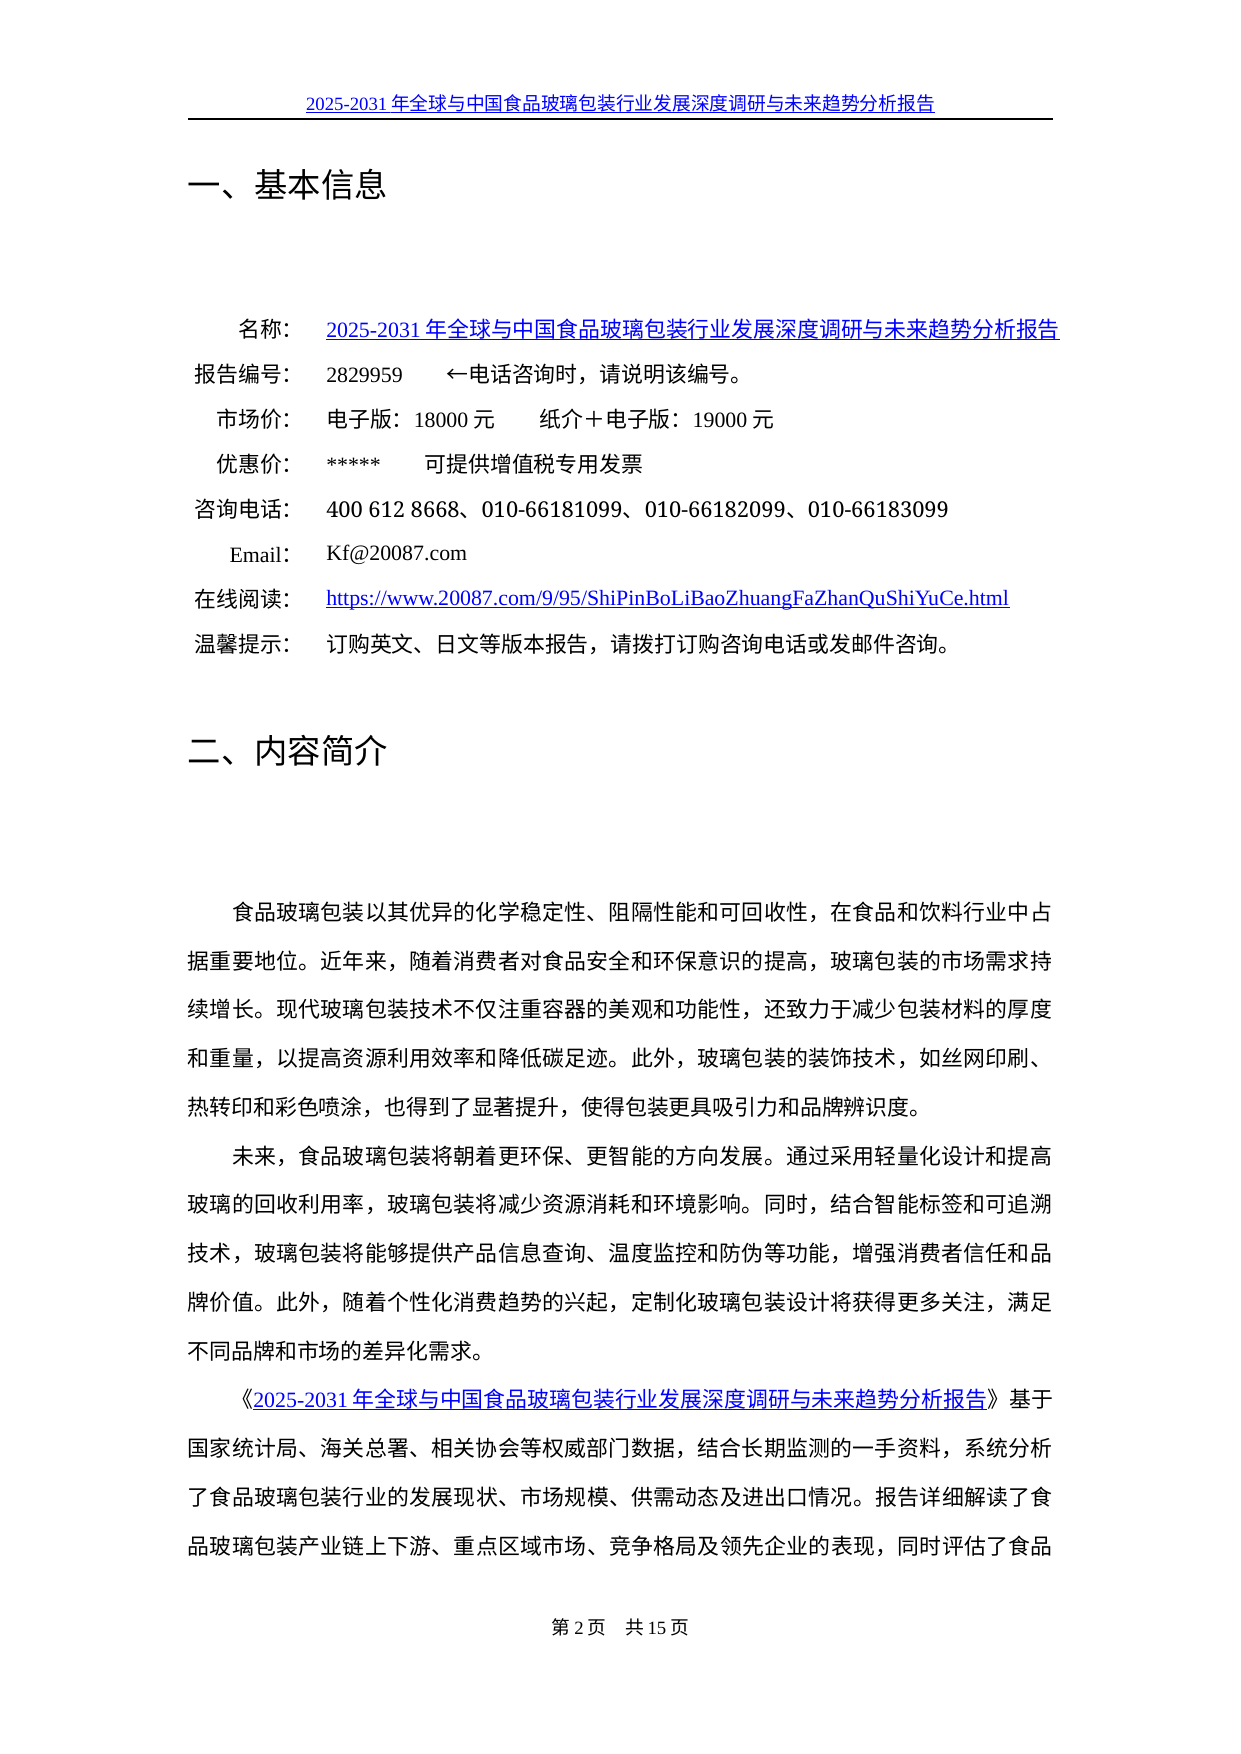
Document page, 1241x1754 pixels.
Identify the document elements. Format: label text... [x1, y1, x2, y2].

table_header 名称： [167, 312, 315, 357]
table_cell 温馨提示： [167, 627, 315, 672]
table_cell 咨询电话： [167, 492, 315, 537]
title 一、基本信息 [187, 150, 1053, 215]
table_cell 优惠价： [167, 447, 315, 492]
table_cell 订购英文、日文等版本报告，请拨打订购咨询电话或发邮件咨询。 [315, 627, 1073, 672]
table_cell ***** 可提供增值税专用发票 [315, 447, 1073, 492]
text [187, 894, 1053, 1561]
table_cell 电子版：18000 元 纸介＋电子版：19000 元 [315, 402, 1073, 447]
table_cell 400 612 8668、010-66181099、010-66182099、010-66183099 [315, 492, 1073, 537]
table_cell Kf@20087.com [315, 537, 1073, 582]
table_cell 报告编号： [167, 357, 315, 402]
table_cell 市场价： [167, 402, 315, 447]
title 二、内容简介 [187, 717, 1053, 782]
table_cell Email： [167, 537, 315, 582]
table_cell 2829959 ←电话咨询时，请说明该编号。 [315, 357, 1073, 402]
table_cell 在线阅读： [167, 582, 315, 627]
table_cell [315, 582, 1073, 627]
table_header 2025-2031年全球与中国食品玻璃包装行业发展深度调研与未来趋势分析报告 [315, 312, 1073, 357]
